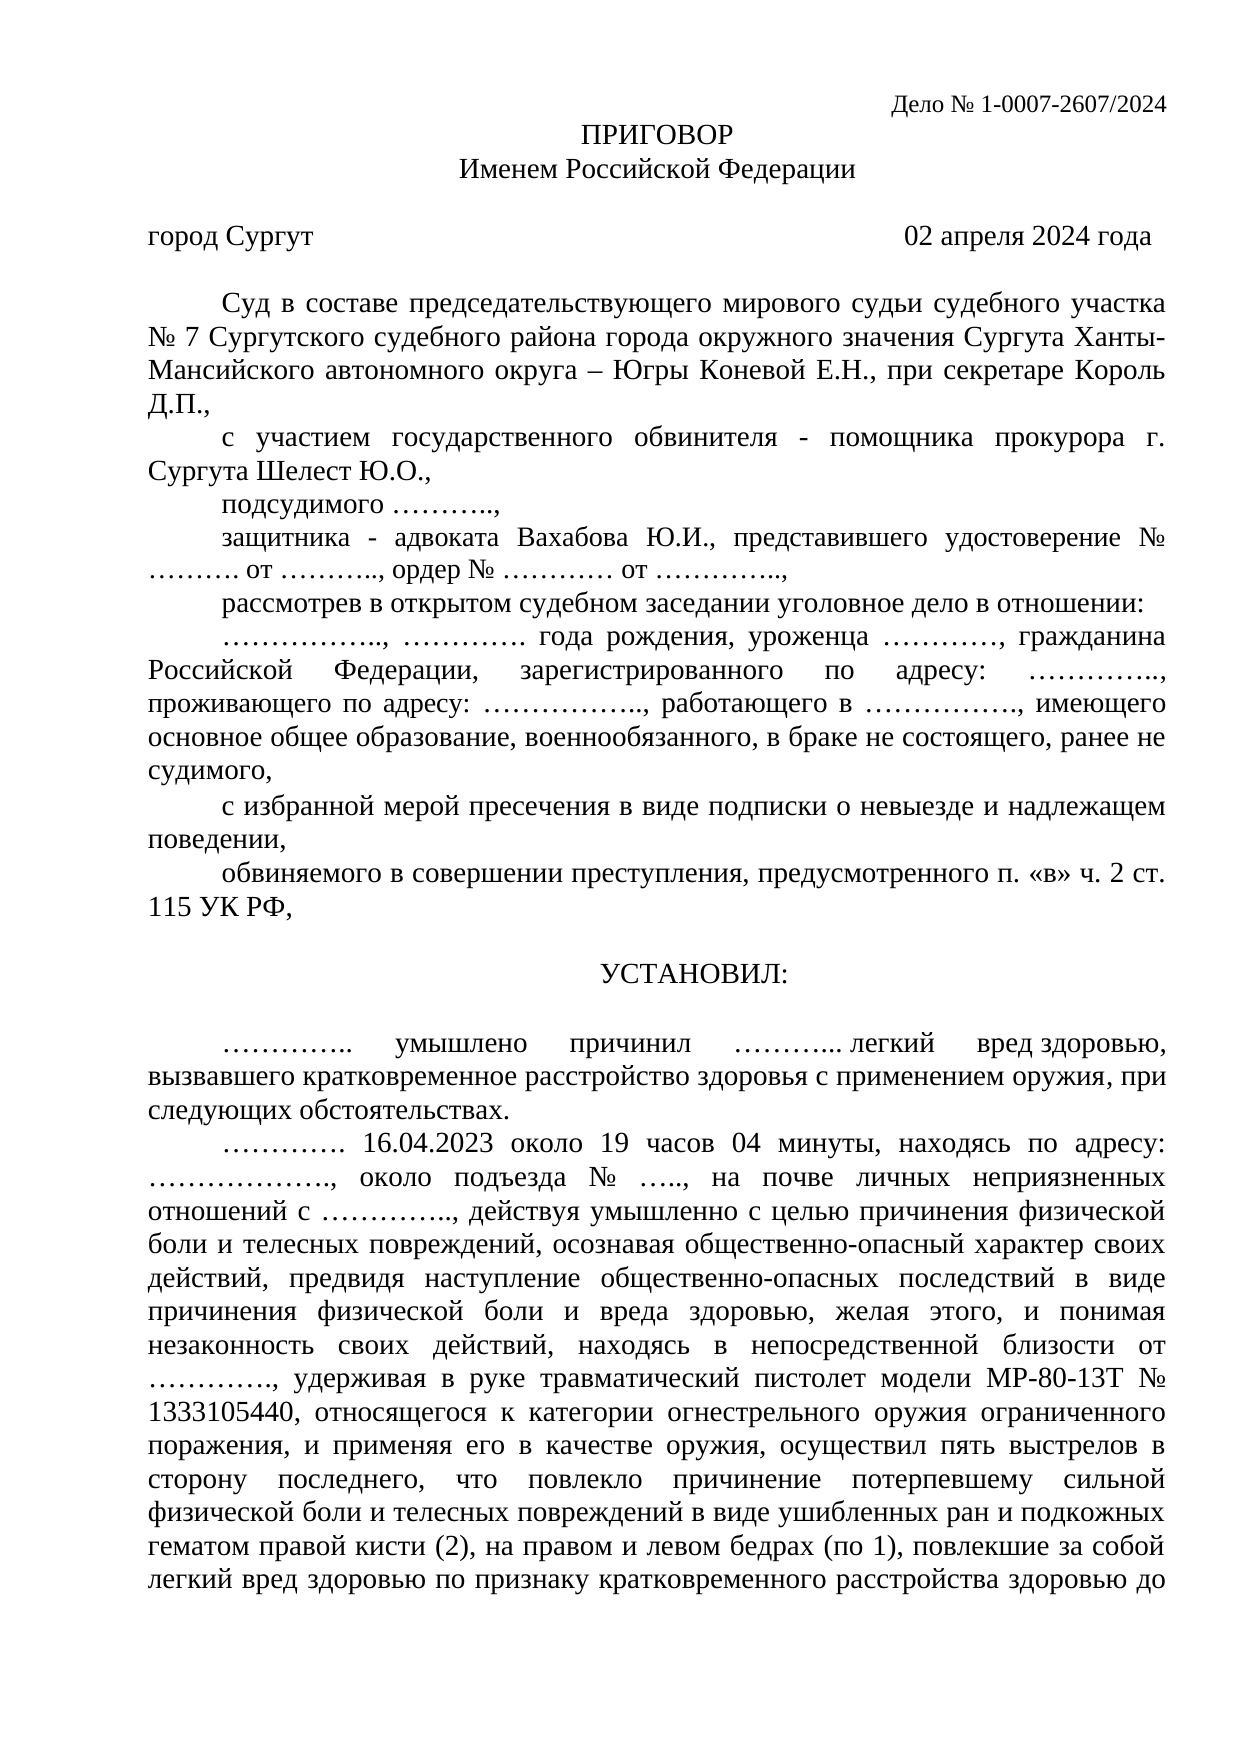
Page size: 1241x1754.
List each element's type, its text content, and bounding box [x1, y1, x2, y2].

text Именем Российской Федерации [148, 151, 1167, 184]
text подсудимого ……….., [148, 486, 1167, 520]
text защитника - адвоката Вахабова Ю.И., представившего удостоверение № ………. от ……….., ордер № ………… от ………….., [148, 520, 1167, 585]
text УСТАНОВИЛ: [148, 956, 1167, 989]
text обвиняемого в совершении преступления, предусмотренного п. «в» ч. 2 ст. 115 УК РФ, [148, 855, 1167, 922]
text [148, 1126, 1167, 1595]
text Суд в составе председательствующего мирового судьи судебного участка № 7 Сургутского судебного района города окружного значения Сургута Ханты-Мансийского автономного округа – Югры Коневой Е.Н., при секретаре Король Д.П., [148, 285, 1167, 419]
text рассмотрев в открытом судебном заседании уголовное дело в отношении: [148, 585, 1167, 618]
text с избранной мерой пресечения в виде подписки о невыезде и надлежащем поведении, [148, 788, 1167, 855]
text с участием государственного обвинителя - помощника прокурора г. Сургута Шелест Ю.О., [148, 419, 1167, 486]
text …………….., …………. года рождения, уроженца …………, гражданина Российской Федерации, зарегистрированного по адресу: ………….., проживающего по адресу: …………….., работающего в ……………., имеющего основное общее образование, военнообязанного, в браке не состоящего, ранее не судимого, [148, 618, 1167, 786]
text ………….. умышлено причинил ………... легкий вред здоровью, вызвавшего кратковременное расстройство здоровья с применением оружия, при следующих обстоятельствах. [148, 1025, 1167, 1126]
text город Сургут 02 апреля 2024 года [148, 218, 1167, 252]
text Дело № 1-0007-2607/2024 [148, 89, 1167, 117]
text ПРИГОВОР [148, 117, 1167, 151]
